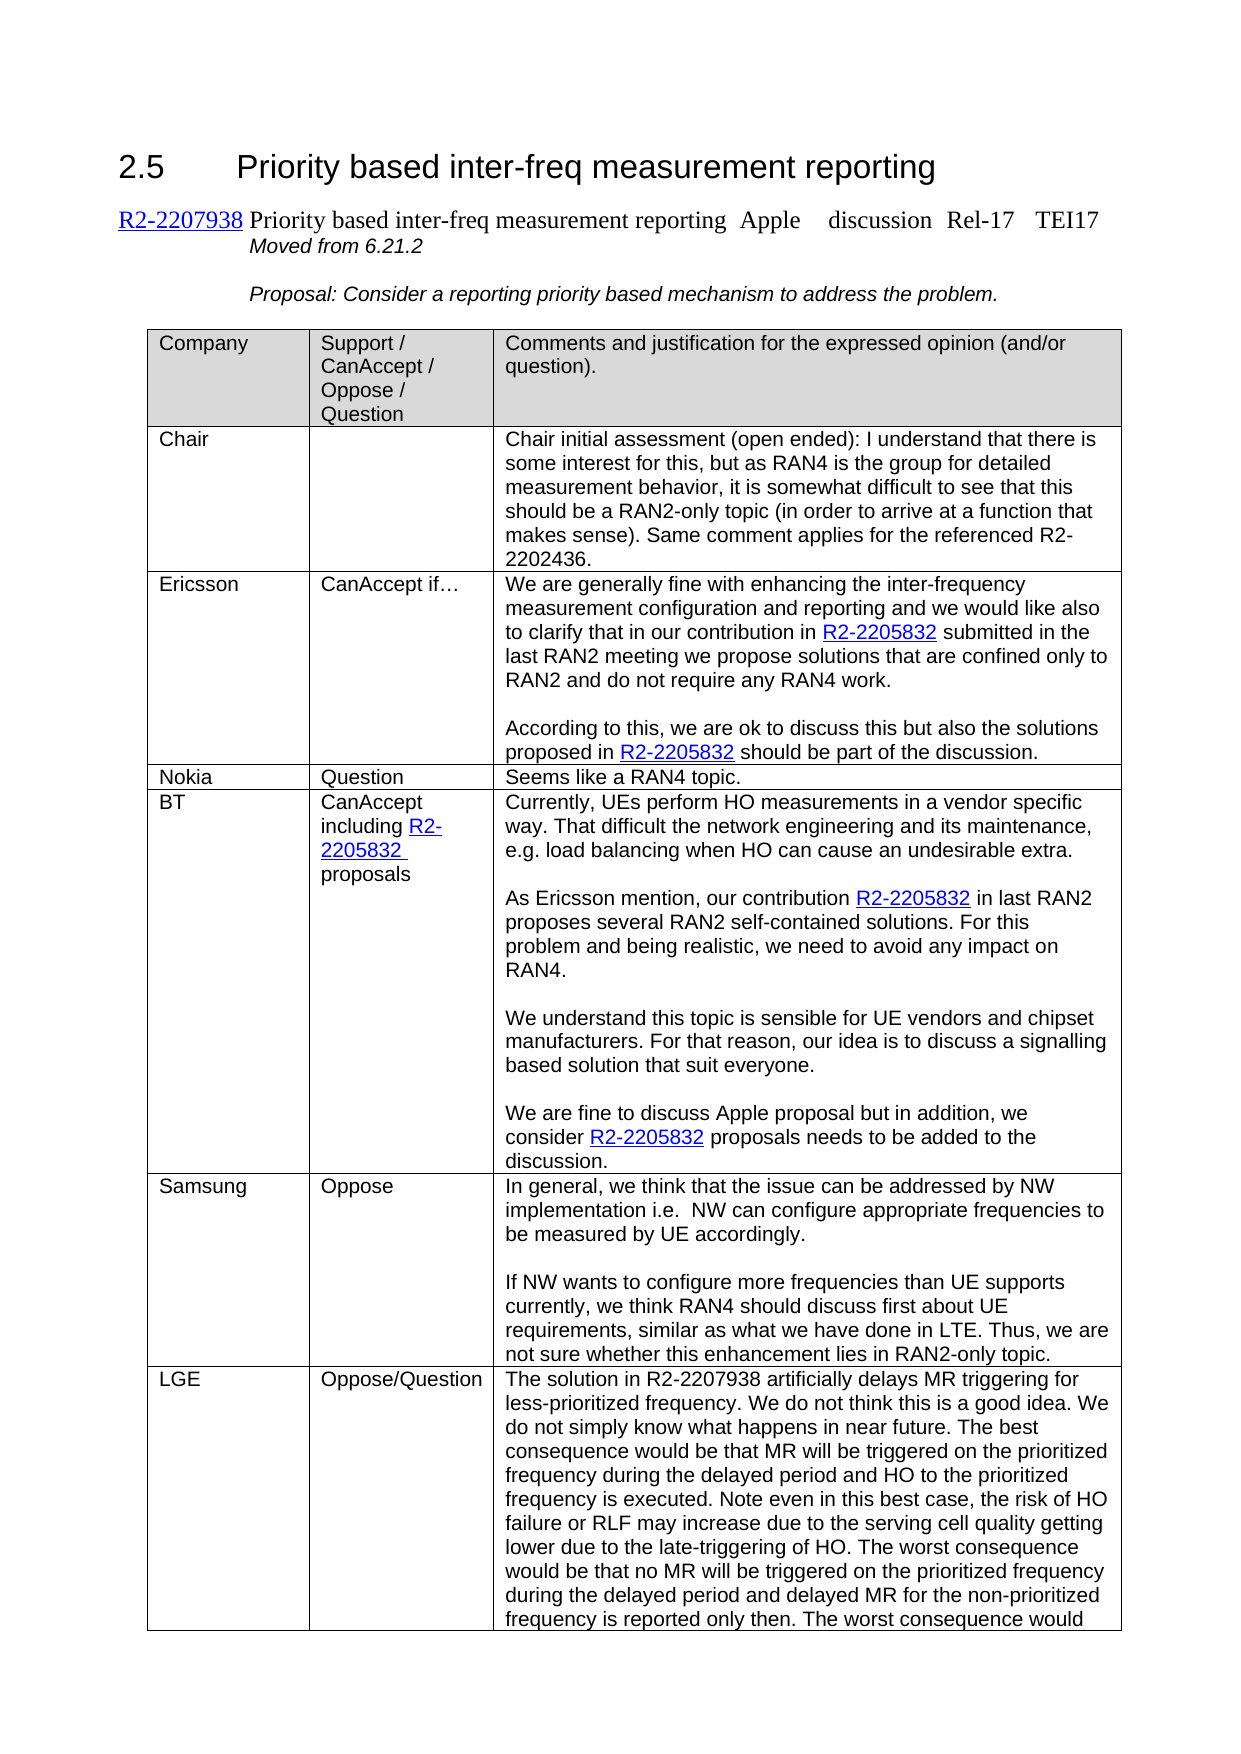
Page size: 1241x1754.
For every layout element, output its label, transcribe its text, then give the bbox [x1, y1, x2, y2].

table_cell LGE [148, 1367, 309, 1630]
table_cell Oppose/Question [310, 1367, 493, 1630]
table_header Support / CanAccept / Oppose / Question [310, 330, 493, 426]
text Moved from 6.21.2 [249, 233, 1122, 257]
table_cell CanAccept if… [310, 572, 493, 764]
table_cell Ericsson [148, 572, 309, 764]
table_cell [310, 427, 493, 571]
table_cell Chair initial assessment (open ended): I understand that there is some interest for this, but as RAN4 is the group for detailed measurement behavior, it is somewhat difficult to see that this should be a RAN2-only topic (in order to arrive at a function that makes sense). Same comment applies for the referenced R2-2202436. [494, 427, 1121, 571]
table_cell Currently, UEs perform HO measurements in a vendor specific way. That difficult the network engineering and its maintenance, e.g. load balancing when HO can cause an undesirable extra. As Ericsson mention, our contribution R2-2205832 in last RAN2 proposes several RAN2 self-contained solutions. For this problem and being realistic, we need to avoid any impact on RAN4. We understand this topic is sensible for UE vendors and chipset manufacturers. For that reason, our idea is to discuss a signalling based solution that suit everyone. We are fine to discuss Apple proposal but in addition, we consider R2-2205832 proposals needs to be added to the discussion. [494, 790, 1121, 1173]
table_cell We are generally fine with enhancing the inter-frequency measurement configuration and reporting and we would like also to clarify that in our contribution in R2-2205832 submitted in the last RAN2 meeting we propose solutions that are confined only to RAN2 and do not require any RAN4 work. According to this, we are ok to discuss this but also the solutions proposed in R2-2205832 should be part of the discussion. [494, 572, 1121, 764]
table_header Comments and justification for the expressed opinion (and/or question). [494, 330, 1121, 426]
table_cell Oppose [310, 1174, 493, 1366]
table_cell CanAccept including R2-2205832 proposals [310, 790, 493, 1173]
subtitle 2.5 Priority based inter-freq measurement reporting [118, 147, 1122, 186]
table_cell In general, we think that the issue can be addressed by NW implementation i.e. NW can configure appropriate frequencies to be measured by UE accordingly. If NW wants to configure more frequencies than UE supports currently, we think RAN4 should discuss first about UE requirements, similar as what we have done in LTE. Thus, we are not sure whether this enhancement lies in RAN2-only topic. [494, 1174, 1121, 1366]
table_cell Chair [148, 427, 309, 571]
table_cell Question [310, 765, 493, 789]
table_cell Seems like a RAN4 topic. [494, 765, 1121, 789]
table_cell Samsung [148, 1174, 309, 1366]
text Proposal: Consider a reporting priority based mechanism to address the problem. [249, 281, 1122, 305]
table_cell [494, 1367, 1121, 1630]
title R2-2207938 Priority based inter-freq measurement reporting Apple discussion Rel-17 TEI17 [118, 205, 1122, 233]
table_cell BT [148, 790, 309, 1173]
table_cell Nokia [148, 765, 309, 789]
table_header Company [148, 330, 309, 426]
